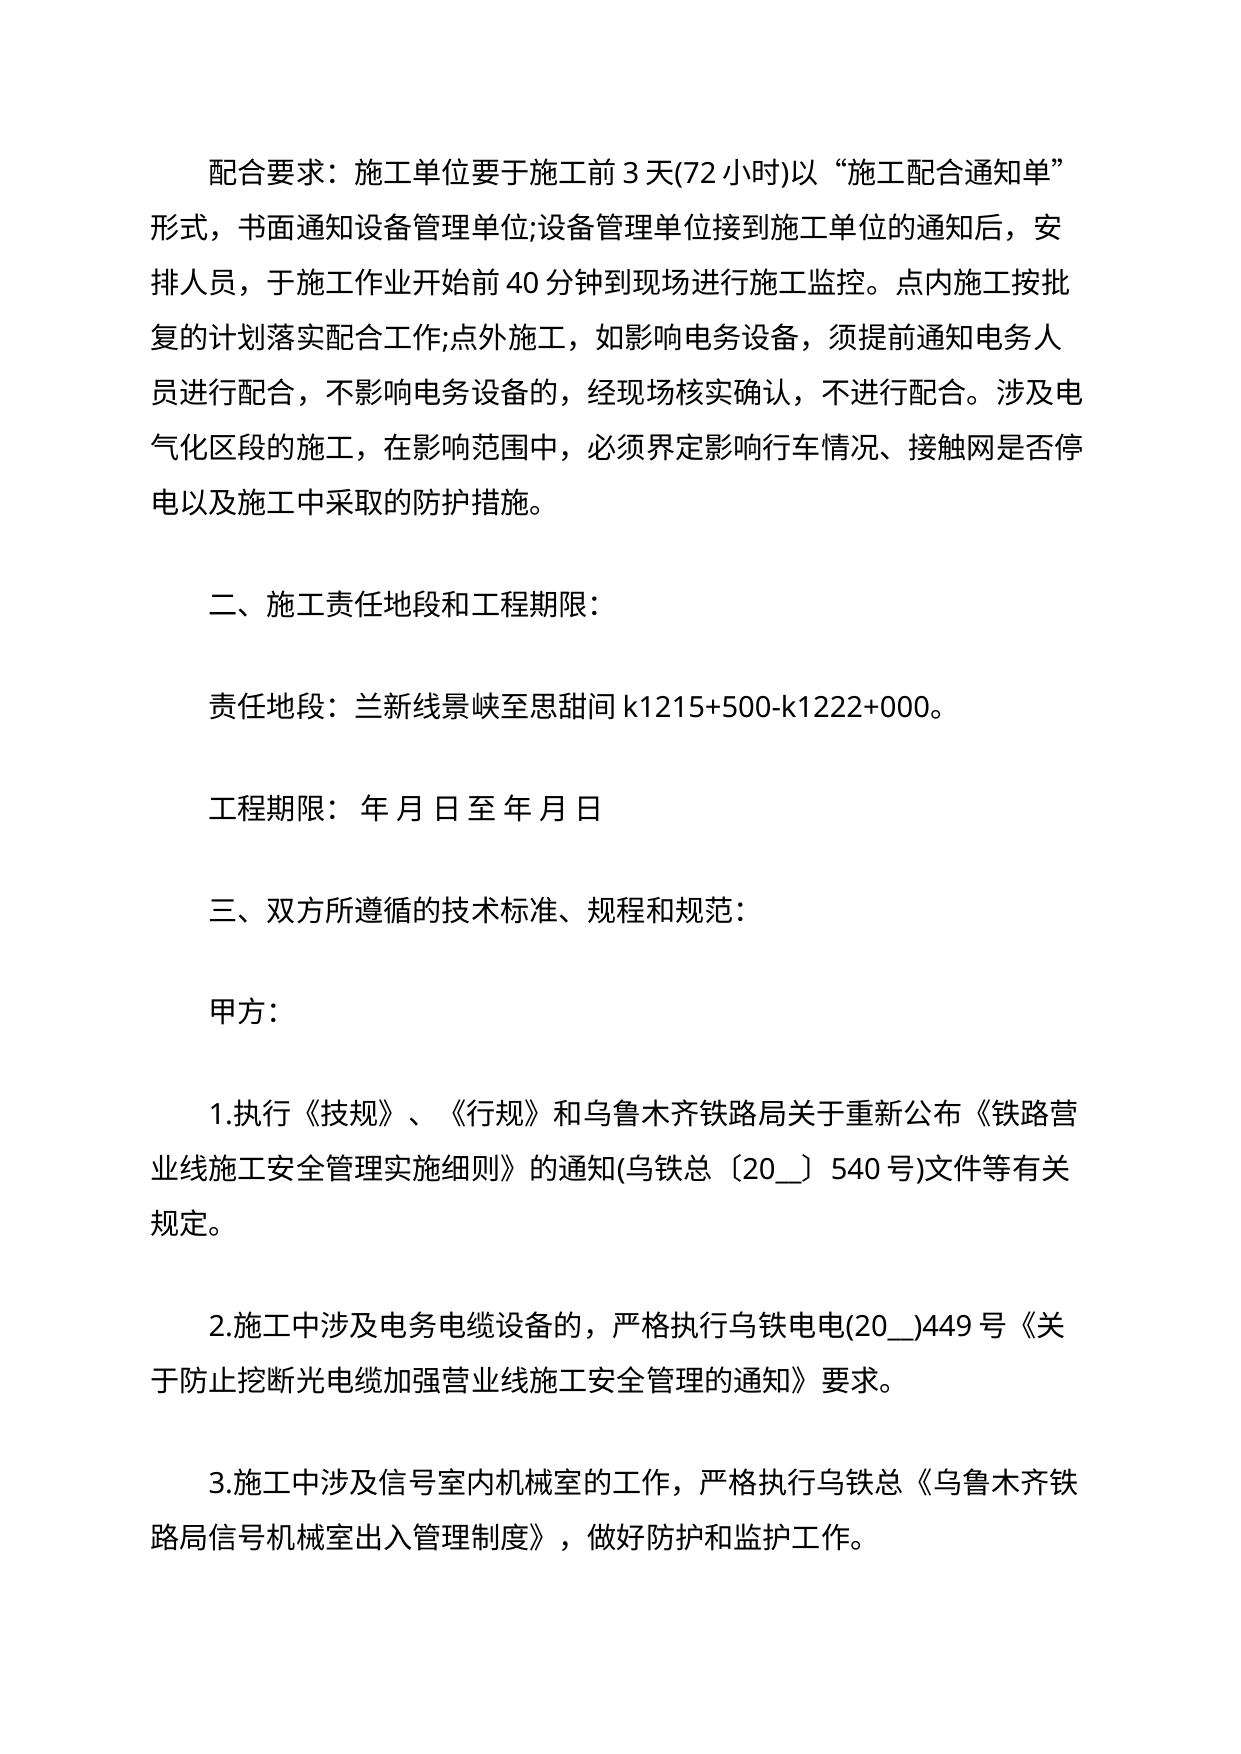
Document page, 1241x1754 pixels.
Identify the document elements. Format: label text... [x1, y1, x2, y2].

text 1.执行《技规》、《行规》和乌鲁木齐铁路局关于重新公布《铁路营业线施工安全管理实施细则》的通知(乌铁总〔20__〕540号)文件等有关规定。 [150, 1091, 1090, 1243]
text 2.施工中涉及电务电缆设备的，严格执行乌铁电电(20__)449号《关于防止挖断光电缆加强营业线施工安全管理的通知》要求。 [150, 1302, 1090, 1400]
text 责任地段：兰新线景峡至思甜间k1215+500-k1222+000。 [150, 683, 1090, 726]
text 配合要求：施工单位要于施工前3天(72小时)以“施工配合通知单”形式，书面通知设备管理单位;设备管理单位接到施工单位的通知后，安排人员，于施工作业开始前40分钟到现场进行施工监控。点内施工按批复的计划落实配合工作;点外施工，如影响电务设备，须提前通知电务人员进行配合，不影响电务设备的，经现场核实确认，不进行配合。涉及电气化区段的施工，在影响范围中，必须界定影响行车情况、接触网是否停电以及施工中采取的防护措施。 [150, 150, 1090, 522]
text 甲方： [150, 989, 1090, 1031]
text 工程期限： 年 月 日 至 年 月 日 [150, 785, 1090, 828]
text 二、施工责任地段和工程期限： [150, 582, 1090, 624]
text 3.施工中涉及信号室内机械室的工作，严格执行乌铁总《乌鲁木齐铁路局信号机械室出入管理制度》，做好防护和监护工作。 [150, 1459, 1090, 1556]
text 三、双方所遵循的技术标准、规程和规范： [150, 887, 1090, 929]
